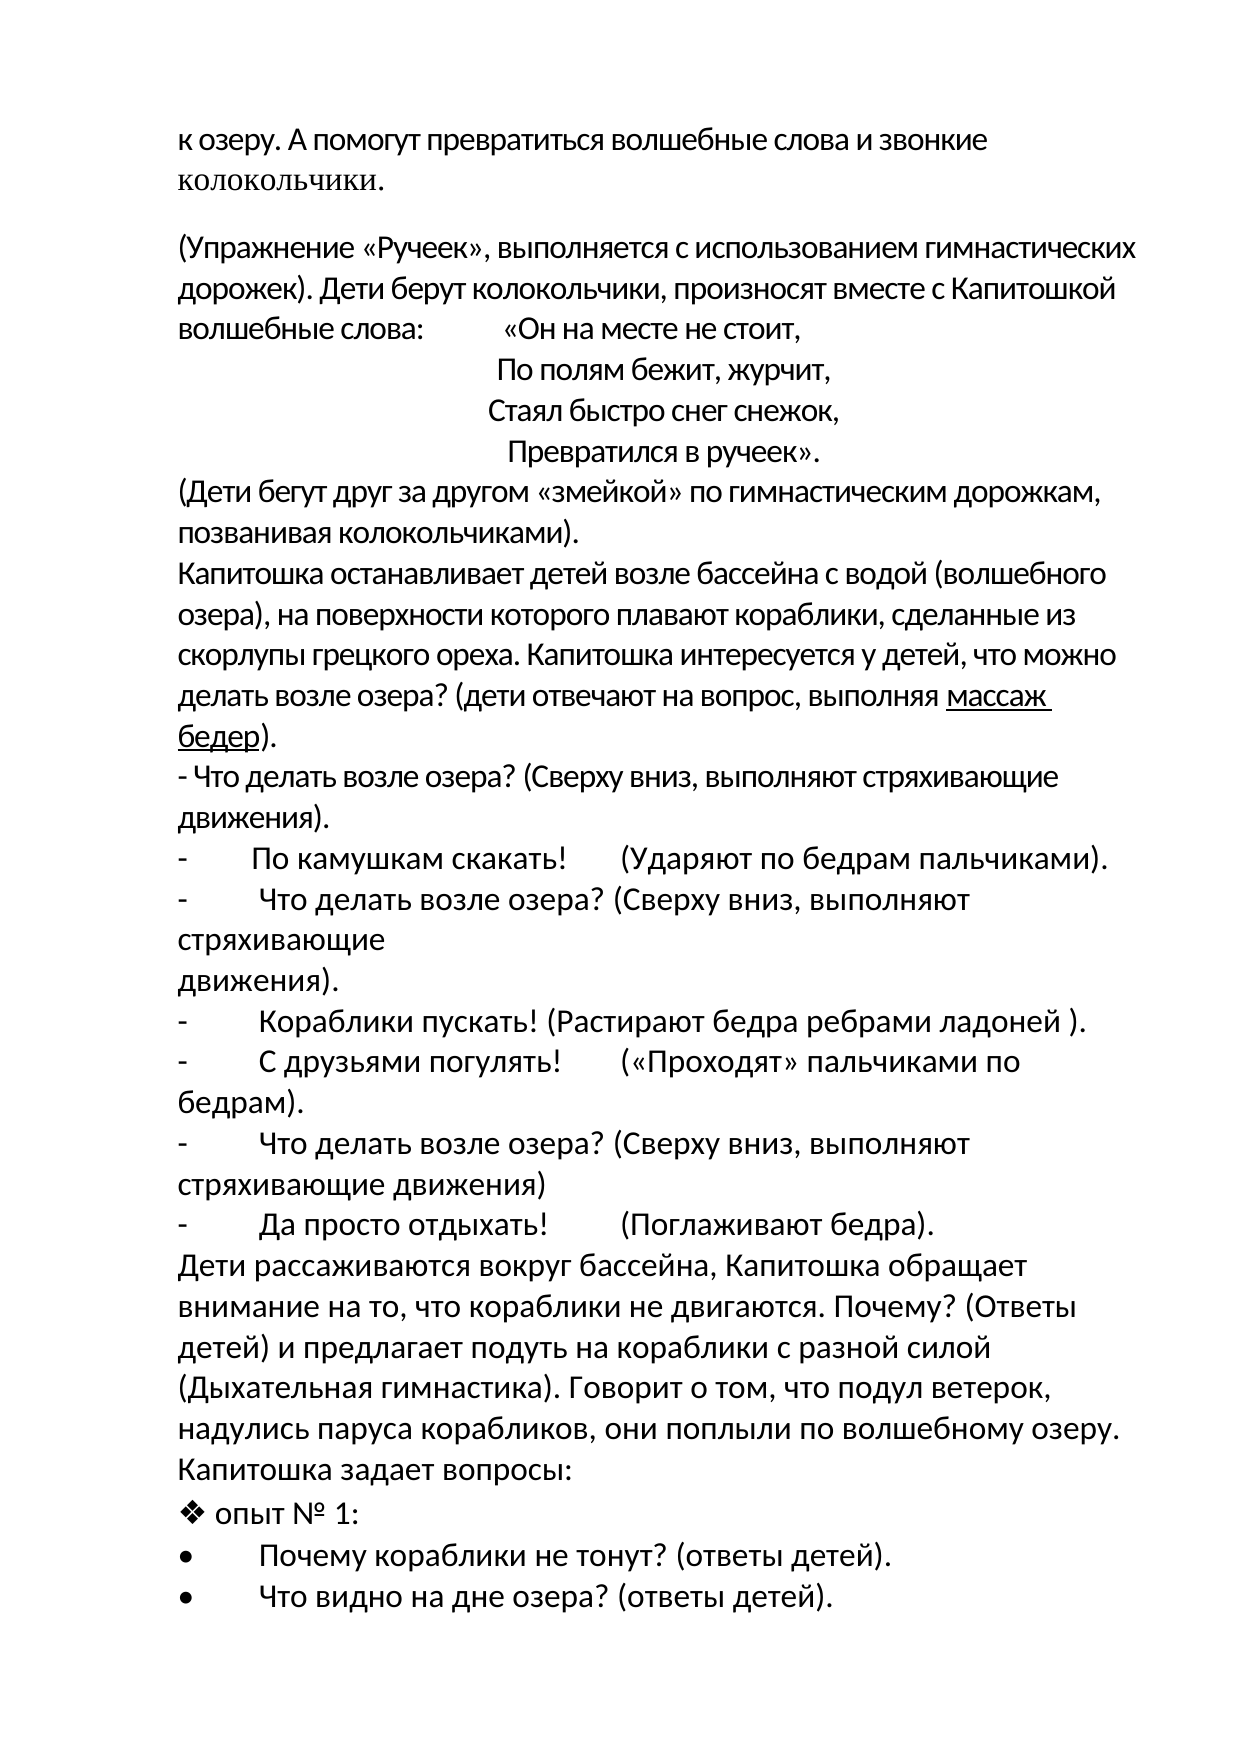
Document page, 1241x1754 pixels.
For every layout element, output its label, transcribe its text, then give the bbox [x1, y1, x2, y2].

text По полям бежит, журчит, [177, 348, 1152, 389]
list Что делать возле озера? (Сверху вниз, выполняют стряхивающие движения) [177, 1122, 1152, 1203]
list Что делать возле озера? (Сверху вниз, выполняют стряхивающие [177, 878, 1152, 959]
list С друзьями погулять! («Проходят» пальчиками по бедрам). [177, 1041, 1152, 1122]
text Дети рассаживаются вокруг бассейна, Капитошка обращает внимание на то, что кораблики не двигаются. Почему? (Ответы детей) и предлагает подуть на кораблики с разной силой (Дыхательная гимнастика). Говорит о том, что подул ветерок, надулись паруса корабликов, они поплыли по волшебному озеру. Капитошка задает вопросы: [177, 1244, 1152, 1488]
list Да просто отдыхать! (Поглаживают бедра). [177, 1203, 1152, 1244]
list Почему кораблики не тонут? (ответы детей). [177, 1534, 1152, 1575]
text (Дети бегут друг за другом «змейкой» по гимнастическим дорожкам, позванивая колокольчиками). [177, 470, 1152, 552]
list Кораблики пускать! (Растирают бедра ребрами ладоней ). [177, 1000, 1152, 1041]
text ❖ опыт № 1: [177, 1488, 1152, 1534]
text Капитошка останавливает детей возле бассейна с водой (волшебного озера), на поверхности которого плавают кораблики, сделанные из скорлупы грецкого ореха. Капитошка интересуется у детей, что можно делать возле озера? (дети отвечают на вопрос, выполняя массаж бедер). [177, 552, 1152, 755]
list По камушкам скакать! (Ударяют по бедрам пальчиками). [177, 837, 1152, 878]
list Что видно на дне озера? (ответы детей). [177, 1575, 1152, 1615]
text Превратился в ручеек». [177, 429, 1152, 470]
text - Что делать возле озера? (Сверху вниз, выполняют стряхивающие движения). [177, 755, 1152, 837]
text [177, 118, 1152, 197]
text (Упражнение «Ручеек», выполняется с использованием гимнастических дорожек). Дети берут колокольчики, произносят вместе с Капитошкой волшебные слова: «Он на месте не стоит, [177, 226, 1152, 348]
text движения). [177, 959, 1152, 1000]
text Стаял быстро снег снежок, [177, 389, 1152, 429]
